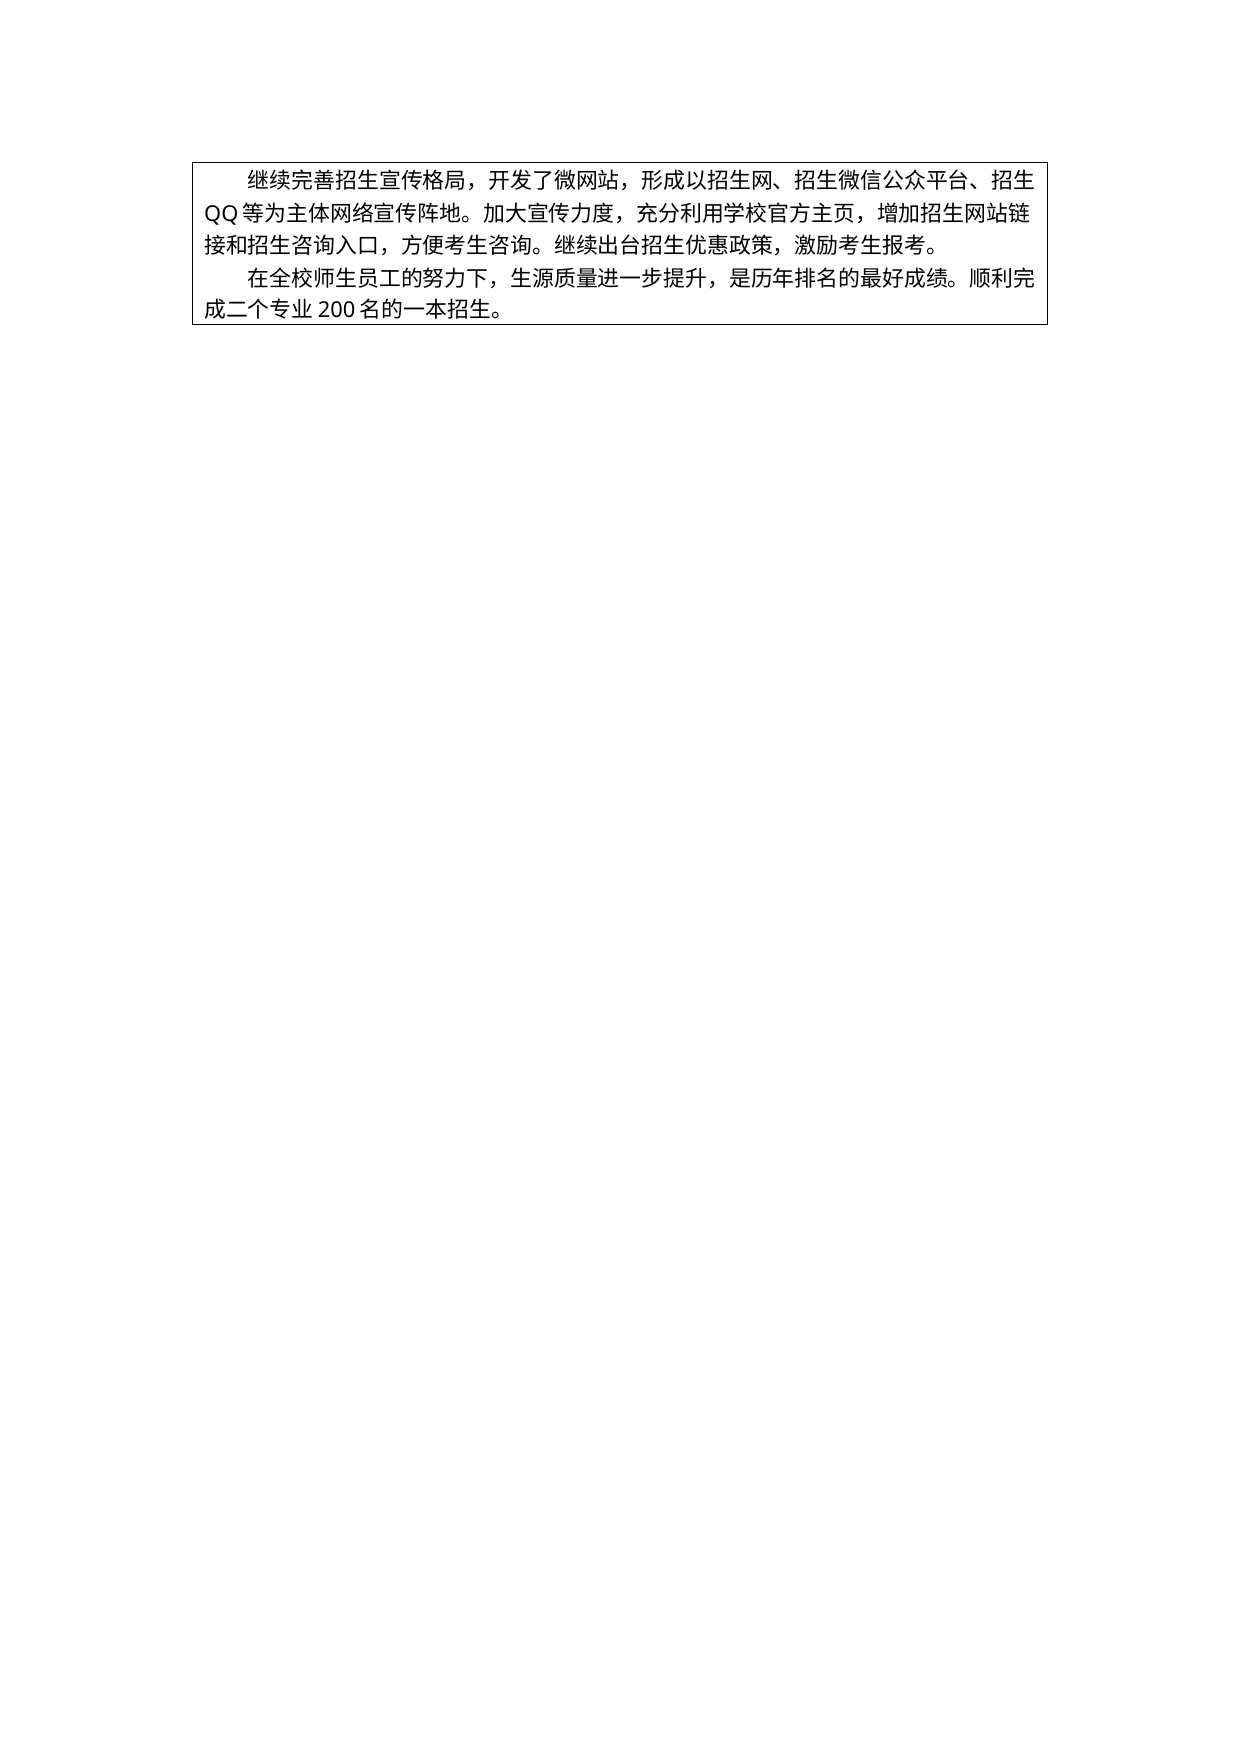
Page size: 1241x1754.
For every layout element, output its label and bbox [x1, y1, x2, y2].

table_cell [193, 163, 1047, 324]
